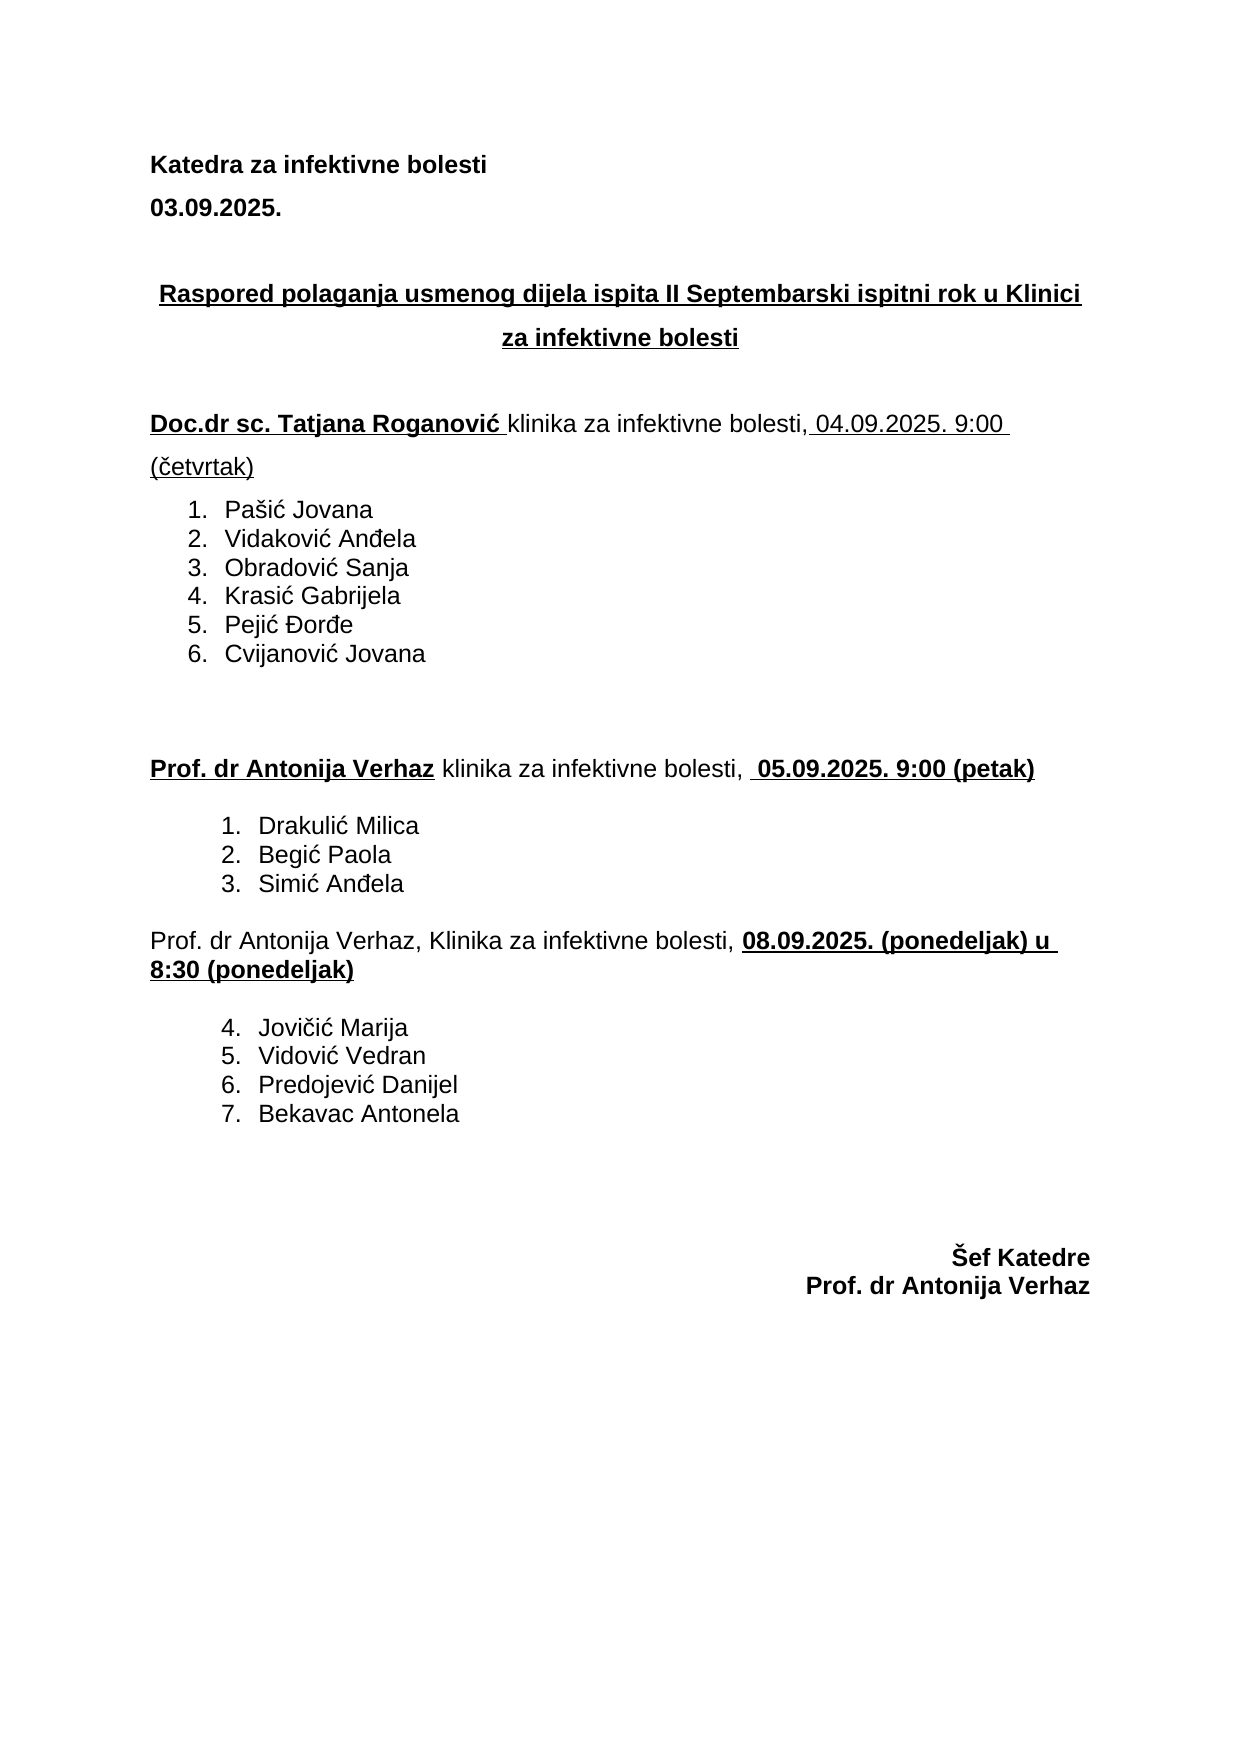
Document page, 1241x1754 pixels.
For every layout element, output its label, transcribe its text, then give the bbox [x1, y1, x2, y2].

list Predojević Danijel [221, 1070, 1090, 1099]
text 03.09.2025. [150, 193, 1090, 222]
text Šef Katedre [150, 1242, 1090, 1271]
list Drakulić Milica [221, 811, 1090, 840]
text Prof. dr Antonija Verhaz [150, 1271, 1090, 1300]
list Begić Paola [221, 840, 1090, 869]
text Doc.dr sc. Tatjana Roganović klinika za infektivne bolesti, 04.09.2025. 9:00 (četvrtak) [150, 409, 1090, 481]
list Obradović Sanja [187, 552, 1090, 581]
list Bekavac Antonela [221, 1099, 1090, 1127]
text Katedra za infektivne bolesti [150, 150, 1090, 179]
list Krasić Gabrijela [187, 581, 1090, 610]
list Vidaković Anđela [187, 524, 1090, 552]
list Pašić Jovana [187, 495, 1090, 524]
list Vidović Vedran [221, 1041, 1090, 1070]
list Pejić Đorđe [187, 610, 1090, 639]
list Simić Anđela [221, 869, 1090, 897]
text Prof. dr Antonija Verhaz, Klinika za infektivne bolesti, 08.09.2025. (ponedeljak) u 8:30 (ponedeljak) [150, 926, 1090, 984]
text Prof. dr Antonija Verhaz klinika za infektivne bolesti, 05.09.2025. 9:00 (petak) [150, 754, 1090, 782]
text Raspored polaganja usmenog dijela ispita II Septembarski ispitni rok u Klinici za infektivne bolesti [150, 279, 1090, 351]
list Cvijanović Jovana [187, 639, 1090, 667]
list Jovičić Marija [221, 1012, 1090, 1041]
